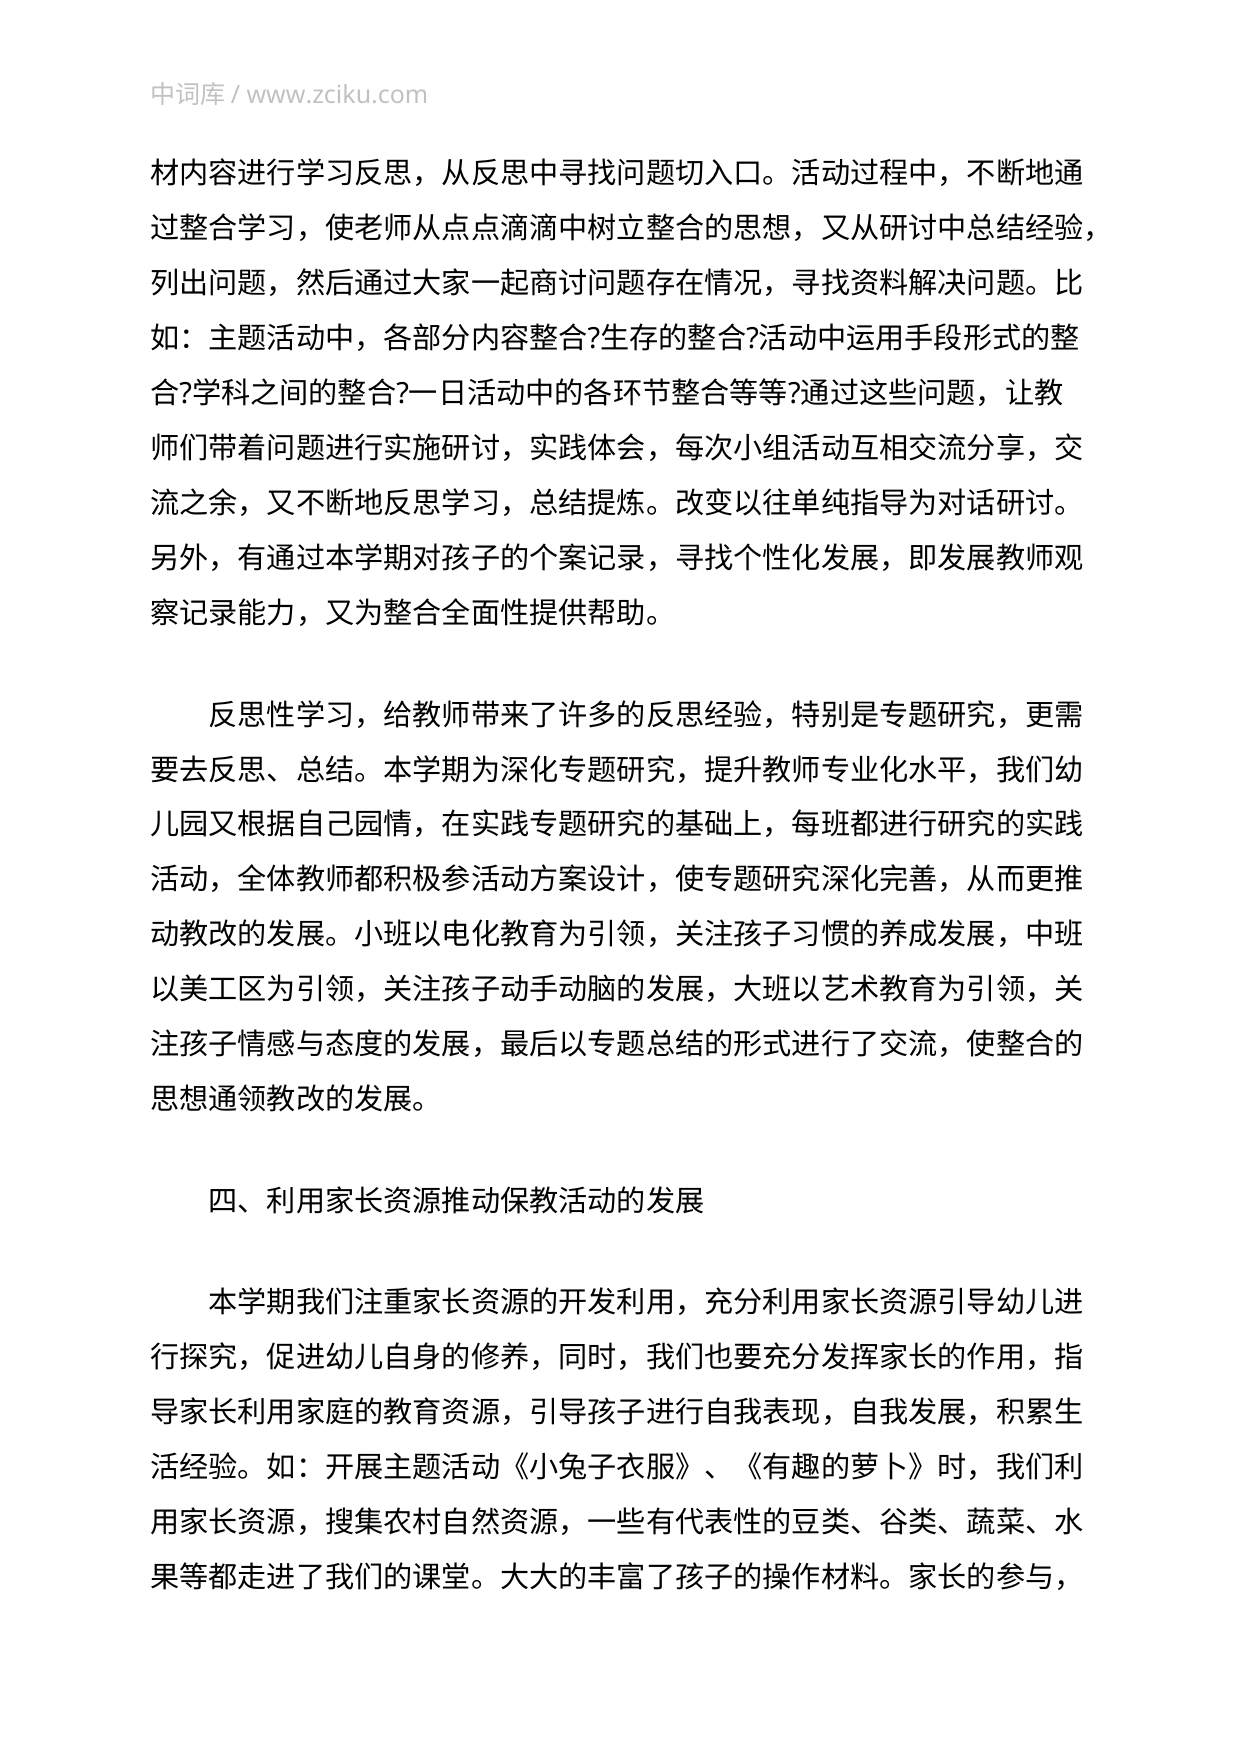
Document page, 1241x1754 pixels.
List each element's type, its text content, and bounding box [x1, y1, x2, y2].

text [150, 1279, 1090, 1596]
text 反思性学习，给教师带来了许多的反思经验，特别是专题研究，更需要去反思、总结。本学期为深化专题研究，提升教师专业化水平，我们幼儿园又根据自己园情，在实践专题研究的基础上，每班都进行研究的实践活动，全体教师都积极参活动方案设计，使专题研究深化完善，从而更推动教改的发展。小班以电化教育为引领，关注孩子习惯的养成发展，中班以美工区为引领，关注孩子动手动脑的发展，大班以艺术教育为引领，关注孩子情感与态度的发展，最后以专题总结的形式进行了交流，使整合的思想通领教改的发展。 [150, 691, 1090, 1118]
text 四、利用家长资源推动保教活动的发展 [150, 1177, 1090, 1219]
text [150, 150, 1090, 632]
